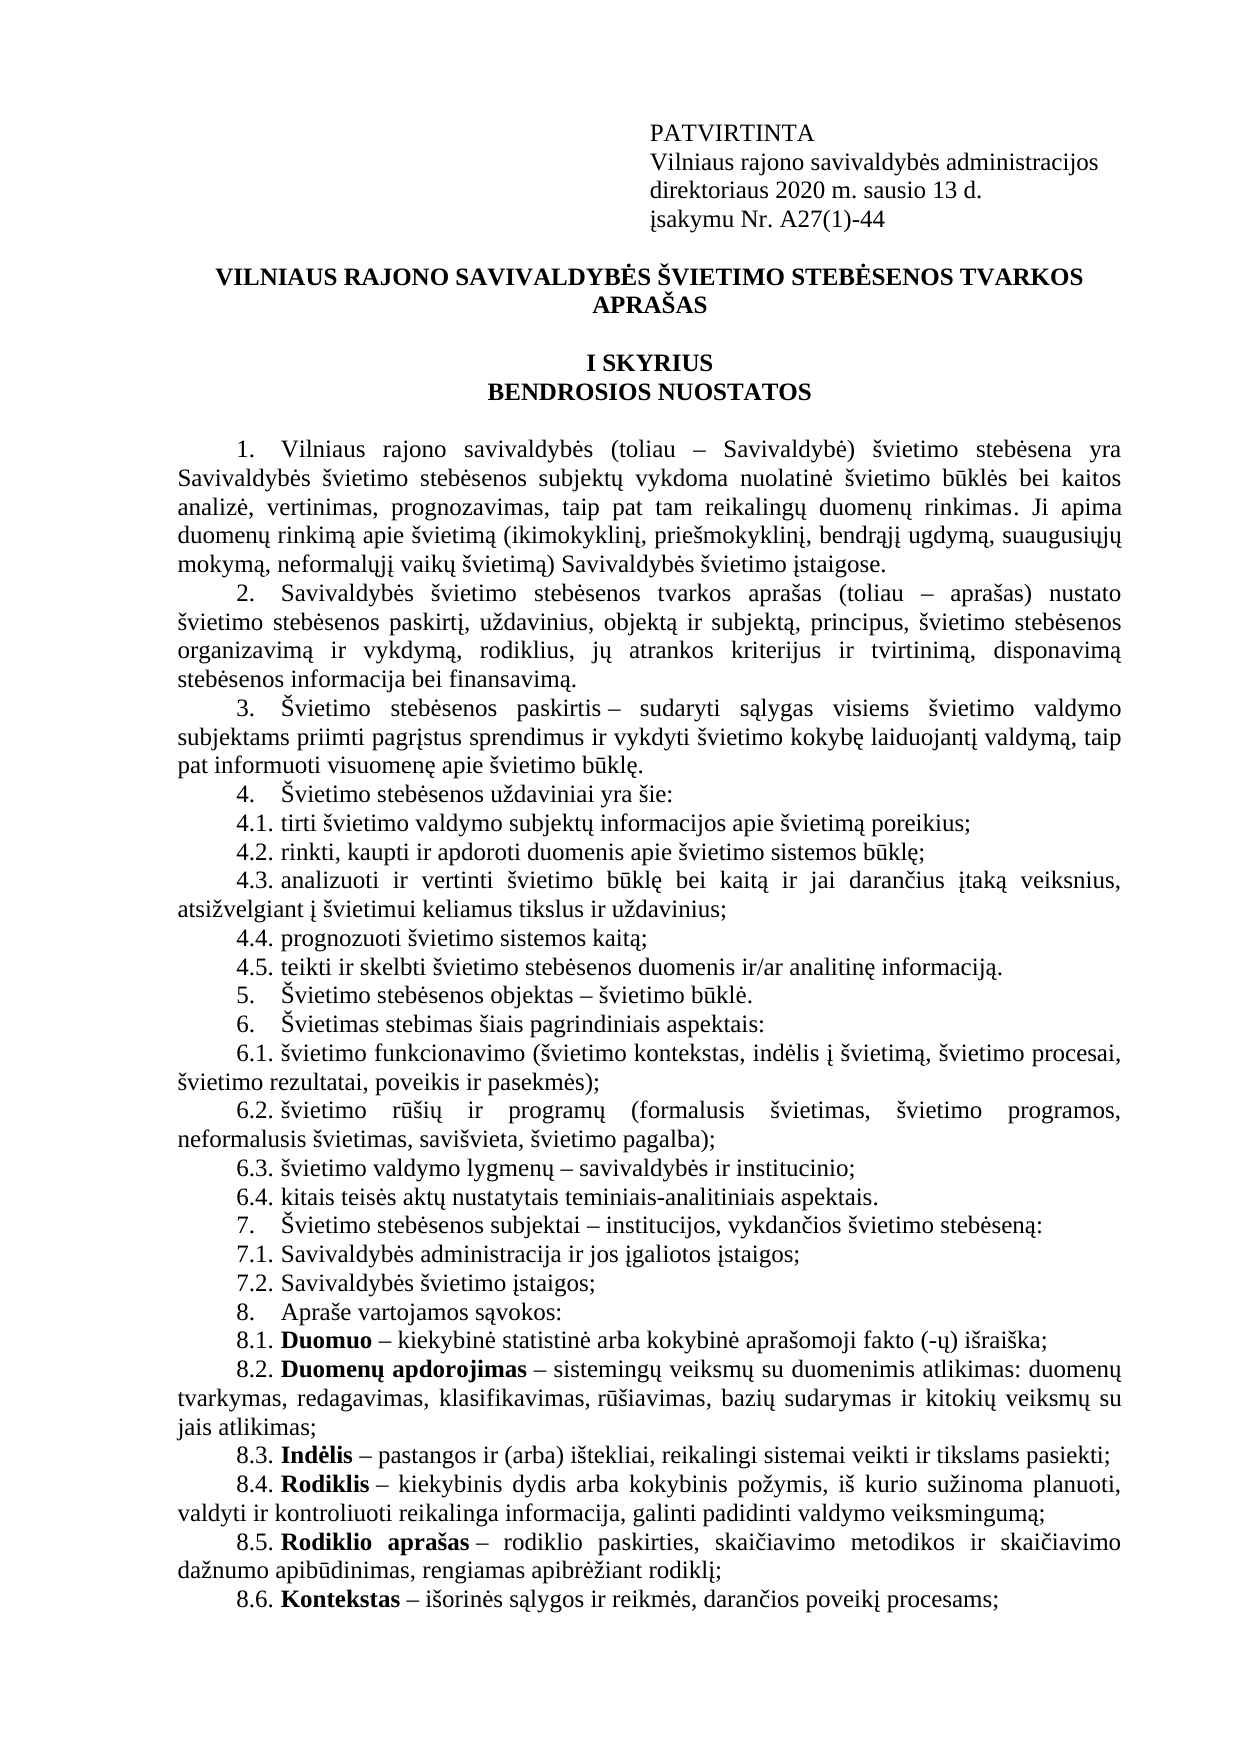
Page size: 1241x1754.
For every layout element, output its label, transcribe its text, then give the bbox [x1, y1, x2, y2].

list rinkti, kaupti ir apdoroti duomenis apie švietimo sistemos būklę; [177, 837, 1122, 866]
text PATVIRTINTA [649, 118, 1122, 147]
list Indėlis – pastangos ir (arba) ištekliai, reikalingi sistemai veikti ir tikslams pasiekti; [177, 1441, 1122, 1469]
list švietimo funkcionavimo (švietimo kontekstas, indėlis į švietimą, švietimo procesai, švietimo rezultatai, poveikis ir pasekmės); [177, 1038, 1122, 1096]
list prognozuoti švietimo sistemos kaitą; [177, 923, 1122, 952]
text įsakymu Nr. A27(1)-44 [649, 204, 1122, 233]
list teikti ir skelbti švietimo stebėsenos duomenis ir/ar analitinę informaciją. [177, 952, 1122, 981]
text Bendrosios nuostatos [177, 377, 1122, 406]
list Vilniaus rajono savivaldybės (toliau – Savivaldybė) švietimo stebėsena yra Savivaldybės švietimo stebėsenos subjektų vykdoma nuolatinė švietimo būklės bei kaitos analizė, vertinimas, prognozavimas, taip pat tam reikalingų duomenų rinkimas. Ji apima duomenų rinkimą apie švietimą (ikimokyklinį, priešmokyklinį, bendrąjį ugdymą, suaugusiųjų mokymą, neformalųjį vaikų švietimą) Savivaldybės švietimo įstaigose. [177, 434, 1122, 578]
list analizuoti ir vertinti švietimo būklę bei kaitą ir jai darančius įtaką veiksnius, atsižvelgiant į švietimui keliamus tikslus ir uždavinius; [177, 866, 1122, 923]
list Savivaldybės administracija ir jos įgaliotos įstaigos; [177, 1239, 1122, 1268]
list Kontekstas – išorinės sąlygos ir reikmės, darančios poveikį procesams; [177, 1584, 1122, 1613]
list Švietimo stebėsenos paskirtis – sudaryti sąlygas visiems švietimo valdymo subjektams priimti pagrįstus sprendimus ir vykdyti švietimo kokybę laiduojantį valdymą, taip pat informuoti visuomenę apie švietimo būklę. [177, 693, 1122, 779]
list Rodiklio aprašas – rodiklio paskirties, skaičiavimo metodikos ir skaičiavimo dažnumo apibūdinimas, rengiamas apibrėžiant rodiklį; [177, 1527, 1122, 1584]
list Rodiklis – kiekybinis dydis arba kokybinis požymis, iš kurio sužinoma planuoti, valdyti ir kontroliuoti reikalinga informacija, galinti padidinti valdymo veiksmingumą; [177, 1469, 1122, 1527]
list tirti švietimo valdymo subjektų informacijos apie švietimą poreikius; [177, 808, 1122, 837]
text VILNIAUS RAJONO SAVIVALDYBĖS Švietimo stebėsenos tvarkos aprašas [177, 262, 1122, 319]
list Švietimo stebėsenos uždaviniai yra šie: [177, 779, 1122, 808]
list Apraše vartojamos sąvokos: [177, 1297, 1122, 1326]
list kitais teisės aktų nustatytais teminiais-analitiniais aspektais. [177, 1182, 1122, 1211]
list Duomenų apdorojimas – sistemingų veiksmų su duomenimis atlikimas: duomenų tvarkymas, redagavimas, klasifikavimas, rūšiavimas, bazių sudarymas ir kitokių veiksmų su jais atlikimas; [177, 1354, 1122, 1441]
list Savivaldybės švietimo stebėsenos tvarkos aprašas (toliau – aprašas) nustato švietimo stebėsenos paskirtį, uždavinius, objektą ir subjektą, principus, švietimo stebėsenos organizavimą ir vykdymą, rodiklius, jų atrankos kriterijus ir tvirtinimą, disponavimą stebėsenos informacija bei finansavimą. [177, 578, 1122, 693]
list švietimo valdymo lygmenų – savivaldybės ir institucinio; [177, 1153, 1122, 1182]
list Švietimo stebėsenos objektas – švietimo būklė. [177, 981, 1122, 1009]
text Vilniaus rajono savivaldybės administracijos direktoriaus 2020 m. sausio 13 d. [649, 147, 1122, 204]
list Švietimas stebimas šiais pagrindiniais aspektais: [177, 1009, 1122, 1038]
list Savivaldybės švietimo įstaigos; [177, 1268, 1122, 1297]
list Švietimo stebėsenos subjektai – institucijos, vykdančios švietimo stebėseną: [177, 1211, 1122, 1239]
list švietimo rūšių ir programų (formalusis švietimas, švietimo programos, neformalusis švietimas, savišvieta, švietimo pagalba); [177, 1096, 1122, 1153]
text I SKYRIUS [177, 348, 1122, 377]
list Duomuo – kiekybinė statistinė arba kokybinė aprašomoji fakto (-ų) išraiška; [177, 1326, 1122, 1354]
